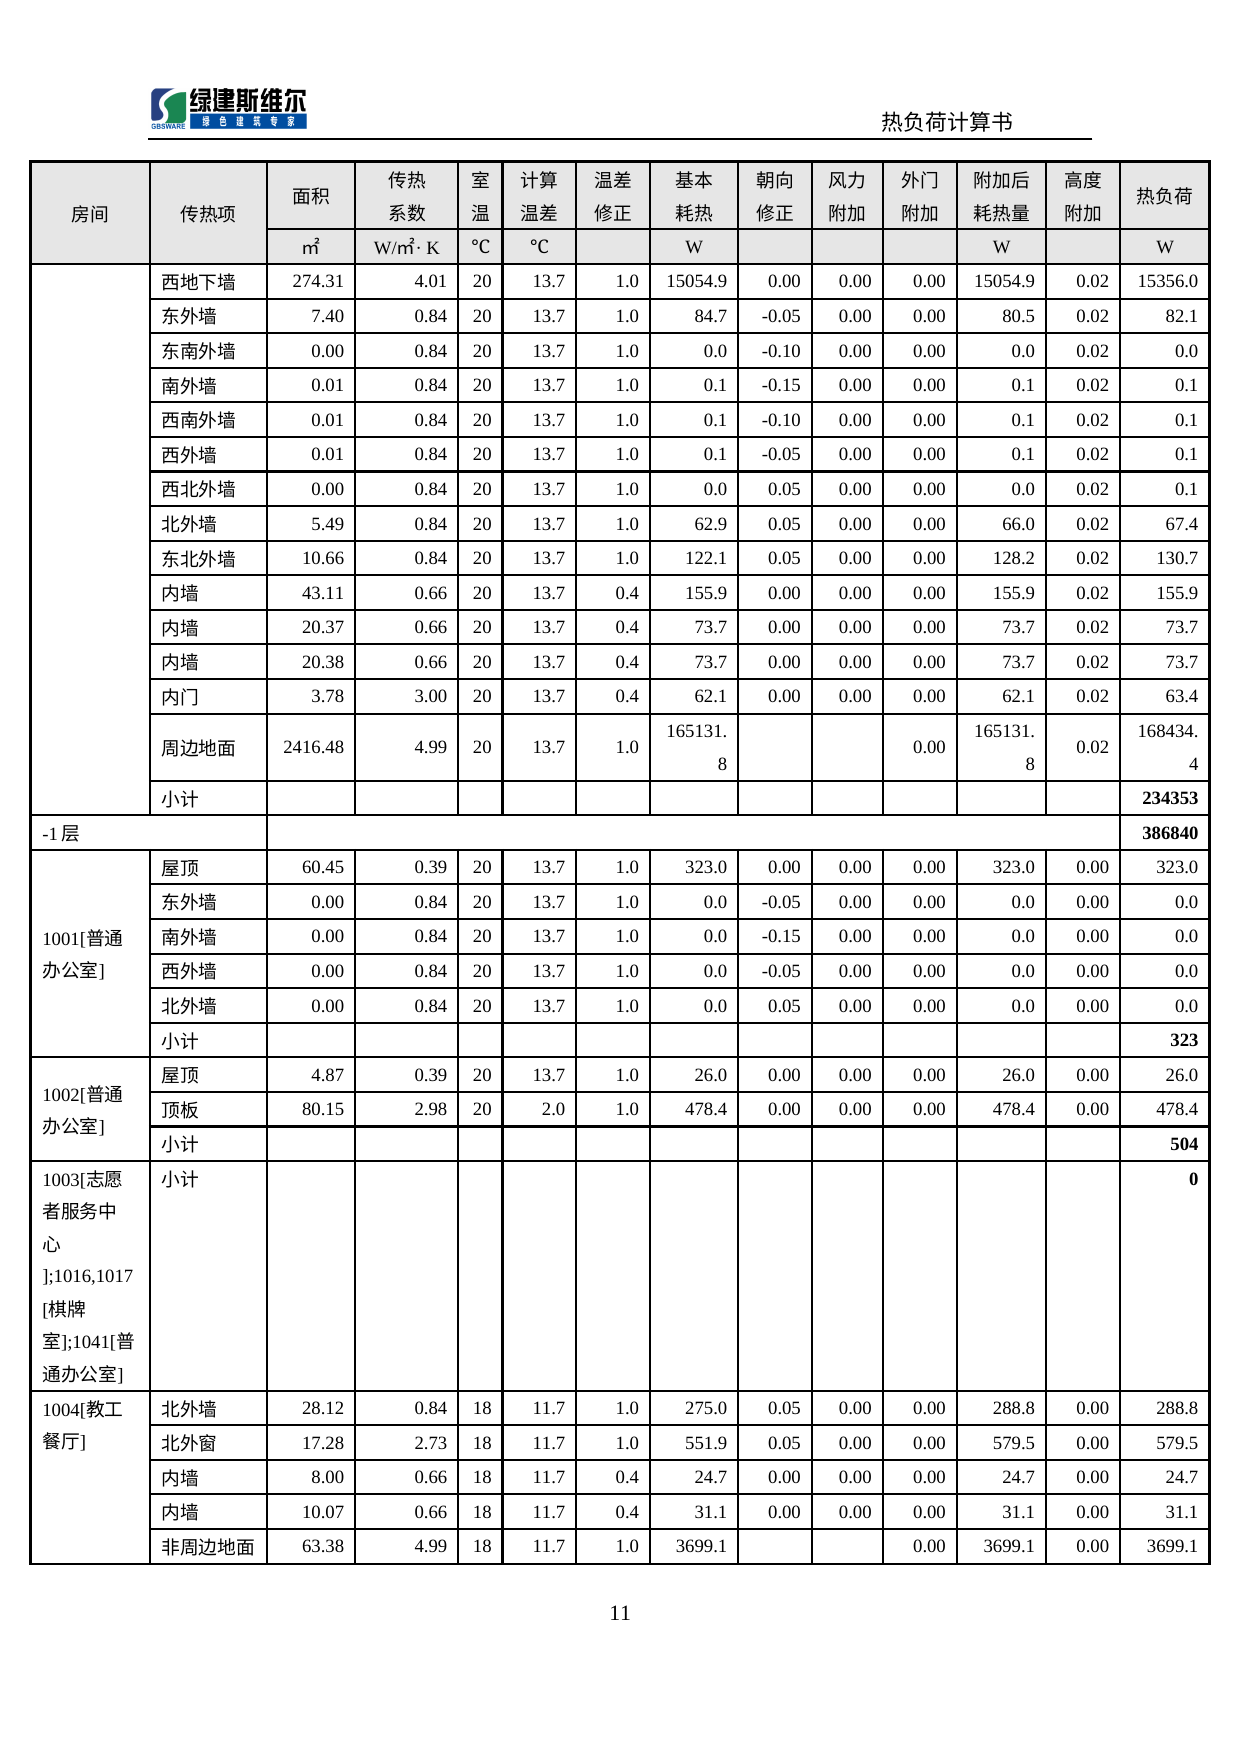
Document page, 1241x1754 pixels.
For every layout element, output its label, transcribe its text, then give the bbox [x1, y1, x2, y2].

table_cell [813, 230, 882, 263]
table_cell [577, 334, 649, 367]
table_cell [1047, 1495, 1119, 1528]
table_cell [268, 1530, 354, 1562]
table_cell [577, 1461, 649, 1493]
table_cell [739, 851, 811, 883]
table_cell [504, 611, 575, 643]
picture [147, 88, 308, 130]
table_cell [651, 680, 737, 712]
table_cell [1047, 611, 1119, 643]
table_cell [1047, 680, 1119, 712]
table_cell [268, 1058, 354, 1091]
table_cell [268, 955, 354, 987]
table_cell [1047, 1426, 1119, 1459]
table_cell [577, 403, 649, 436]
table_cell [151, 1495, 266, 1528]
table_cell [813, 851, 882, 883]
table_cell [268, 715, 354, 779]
table_cell ℃ [459, 230, 501, 263]
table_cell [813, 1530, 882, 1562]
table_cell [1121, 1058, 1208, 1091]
table_header 计算 温差 [504, 163, 575, 228]
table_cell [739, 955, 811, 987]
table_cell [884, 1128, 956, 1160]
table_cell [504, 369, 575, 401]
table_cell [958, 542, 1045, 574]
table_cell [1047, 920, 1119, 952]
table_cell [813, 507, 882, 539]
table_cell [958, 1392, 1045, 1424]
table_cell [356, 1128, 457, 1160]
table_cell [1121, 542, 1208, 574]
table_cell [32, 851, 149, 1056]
table_header 高度 附加 [1047, 163, 1119, 228]
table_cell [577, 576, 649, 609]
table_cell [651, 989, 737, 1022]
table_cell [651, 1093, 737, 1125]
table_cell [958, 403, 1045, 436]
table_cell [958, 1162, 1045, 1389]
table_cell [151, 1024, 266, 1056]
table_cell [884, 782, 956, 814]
table_header 传热项 [151, 163, 266, 263]
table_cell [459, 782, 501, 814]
table_header 传热 系数 [356, 163, 457, 228]
table_header 附加后 耗热量 [958, 163, 1045, 228]
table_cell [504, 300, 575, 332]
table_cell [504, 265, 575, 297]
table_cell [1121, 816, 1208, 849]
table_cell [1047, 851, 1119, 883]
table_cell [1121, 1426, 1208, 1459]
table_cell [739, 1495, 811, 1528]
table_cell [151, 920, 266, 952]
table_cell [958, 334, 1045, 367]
table_cell ℃ [504, 230, 575, 263]
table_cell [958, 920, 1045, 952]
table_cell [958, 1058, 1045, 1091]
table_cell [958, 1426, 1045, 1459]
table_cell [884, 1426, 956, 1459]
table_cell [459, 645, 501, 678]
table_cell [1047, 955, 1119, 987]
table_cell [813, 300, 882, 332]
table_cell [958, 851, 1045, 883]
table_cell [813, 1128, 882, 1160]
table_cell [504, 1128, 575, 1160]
table_cell [884, 230, 956, 263]
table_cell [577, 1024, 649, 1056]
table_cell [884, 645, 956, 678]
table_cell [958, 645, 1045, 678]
table_cell [739, 230, 811, 263]
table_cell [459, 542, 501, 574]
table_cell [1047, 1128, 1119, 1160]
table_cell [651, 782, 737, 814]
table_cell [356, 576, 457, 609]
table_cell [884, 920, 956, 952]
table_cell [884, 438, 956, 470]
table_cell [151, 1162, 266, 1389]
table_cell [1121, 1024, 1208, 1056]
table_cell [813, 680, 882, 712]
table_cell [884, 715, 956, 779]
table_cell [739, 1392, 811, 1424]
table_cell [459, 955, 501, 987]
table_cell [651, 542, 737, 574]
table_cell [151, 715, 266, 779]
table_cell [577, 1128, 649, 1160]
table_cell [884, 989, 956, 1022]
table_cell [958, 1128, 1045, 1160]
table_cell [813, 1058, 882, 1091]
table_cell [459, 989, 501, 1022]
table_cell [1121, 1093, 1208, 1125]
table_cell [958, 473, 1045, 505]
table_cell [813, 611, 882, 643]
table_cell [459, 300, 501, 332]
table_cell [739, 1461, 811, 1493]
table_header 基本 耗热 [651, 163, 737, 228]
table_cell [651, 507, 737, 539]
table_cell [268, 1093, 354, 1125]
table_header 房间 [32, 163, 149, 263]
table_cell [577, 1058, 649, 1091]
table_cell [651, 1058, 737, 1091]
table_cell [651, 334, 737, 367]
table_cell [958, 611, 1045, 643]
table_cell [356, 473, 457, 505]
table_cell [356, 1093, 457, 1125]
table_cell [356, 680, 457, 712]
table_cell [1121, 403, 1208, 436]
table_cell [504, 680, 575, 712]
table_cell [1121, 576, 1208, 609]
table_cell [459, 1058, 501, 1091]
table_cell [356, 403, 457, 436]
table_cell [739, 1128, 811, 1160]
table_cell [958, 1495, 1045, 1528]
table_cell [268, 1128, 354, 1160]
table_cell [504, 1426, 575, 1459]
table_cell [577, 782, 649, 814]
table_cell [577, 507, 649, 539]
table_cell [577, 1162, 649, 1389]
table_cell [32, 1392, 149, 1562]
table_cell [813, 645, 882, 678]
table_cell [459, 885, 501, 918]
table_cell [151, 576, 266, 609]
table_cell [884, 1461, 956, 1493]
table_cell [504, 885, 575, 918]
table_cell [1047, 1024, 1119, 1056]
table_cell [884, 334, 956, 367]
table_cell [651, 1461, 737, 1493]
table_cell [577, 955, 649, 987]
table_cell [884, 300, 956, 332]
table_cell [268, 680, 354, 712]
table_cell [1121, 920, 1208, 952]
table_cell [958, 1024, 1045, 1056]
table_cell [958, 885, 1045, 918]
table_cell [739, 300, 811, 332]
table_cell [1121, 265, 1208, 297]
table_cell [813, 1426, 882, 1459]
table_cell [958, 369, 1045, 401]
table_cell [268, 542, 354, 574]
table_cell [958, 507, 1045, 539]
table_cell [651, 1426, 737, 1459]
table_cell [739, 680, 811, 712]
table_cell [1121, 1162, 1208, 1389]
table_cell W [958, 230, 1045, 263]
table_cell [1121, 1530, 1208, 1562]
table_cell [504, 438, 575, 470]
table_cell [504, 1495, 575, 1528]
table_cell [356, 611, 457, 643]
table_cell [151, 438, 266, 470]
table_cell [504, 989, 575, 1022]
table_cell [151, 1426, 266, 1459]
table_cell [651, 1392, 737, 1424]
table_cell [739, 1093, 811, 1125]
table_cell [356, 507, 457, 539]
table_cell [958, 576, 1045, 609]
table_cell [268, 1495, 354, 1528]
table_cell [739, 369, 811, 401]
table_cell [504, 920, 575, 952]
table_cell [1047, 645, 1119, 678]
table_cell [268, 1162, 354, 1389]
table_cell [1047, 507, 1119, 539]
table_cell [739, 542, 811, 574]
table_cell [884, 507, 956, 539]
table_cell W/㎡· K [356, 230, 457, 263]
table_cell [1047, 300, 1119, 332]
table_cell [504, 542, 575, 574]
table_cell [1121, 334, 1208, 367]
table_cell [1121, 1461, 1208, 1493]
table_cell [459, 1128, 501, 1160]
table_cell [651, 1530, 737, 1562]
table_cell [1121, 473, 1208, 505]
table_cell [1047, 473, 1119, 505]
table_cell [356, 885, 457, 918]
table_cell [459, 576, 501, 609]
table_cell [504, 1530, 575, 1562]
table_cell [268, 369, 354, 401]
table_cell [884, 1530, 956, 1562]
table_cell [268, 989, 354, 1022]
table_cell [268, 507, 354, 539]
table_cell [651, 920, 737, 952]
table_header 室 温 [459, 163, 501, 228]
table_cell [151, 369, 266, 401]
table_header 外门 附加 [884, 163, 956, 228]
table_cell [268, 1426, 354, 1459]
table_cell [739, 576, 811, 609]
table_cell W [1121, 230, 1208, 263]
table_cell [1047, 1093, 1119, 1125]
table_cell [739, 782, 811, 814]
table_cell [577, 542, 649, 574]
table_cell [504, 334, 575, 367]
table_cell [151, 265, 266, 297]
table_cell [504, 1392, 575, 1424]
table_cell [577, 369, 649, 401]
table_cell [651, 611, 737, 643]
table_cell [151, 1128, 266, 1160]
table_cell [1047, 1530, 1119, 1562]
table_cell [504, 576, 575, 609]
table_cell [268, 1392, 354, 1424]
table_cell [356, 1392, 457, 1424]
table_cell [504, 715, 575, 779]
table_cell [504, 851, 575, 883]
table_header 风力 附加 [813, 163, 882, 228]
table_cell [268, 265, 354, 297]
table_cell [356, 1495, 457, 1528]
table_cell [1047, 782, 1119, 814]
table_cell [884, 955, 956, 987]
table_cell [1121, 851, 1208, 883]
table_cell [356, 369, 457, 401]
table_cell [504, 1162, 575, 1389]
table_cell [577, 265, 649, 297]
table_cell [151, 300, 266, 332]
table_header 热负荷 [1121, 163, 1208, 228]
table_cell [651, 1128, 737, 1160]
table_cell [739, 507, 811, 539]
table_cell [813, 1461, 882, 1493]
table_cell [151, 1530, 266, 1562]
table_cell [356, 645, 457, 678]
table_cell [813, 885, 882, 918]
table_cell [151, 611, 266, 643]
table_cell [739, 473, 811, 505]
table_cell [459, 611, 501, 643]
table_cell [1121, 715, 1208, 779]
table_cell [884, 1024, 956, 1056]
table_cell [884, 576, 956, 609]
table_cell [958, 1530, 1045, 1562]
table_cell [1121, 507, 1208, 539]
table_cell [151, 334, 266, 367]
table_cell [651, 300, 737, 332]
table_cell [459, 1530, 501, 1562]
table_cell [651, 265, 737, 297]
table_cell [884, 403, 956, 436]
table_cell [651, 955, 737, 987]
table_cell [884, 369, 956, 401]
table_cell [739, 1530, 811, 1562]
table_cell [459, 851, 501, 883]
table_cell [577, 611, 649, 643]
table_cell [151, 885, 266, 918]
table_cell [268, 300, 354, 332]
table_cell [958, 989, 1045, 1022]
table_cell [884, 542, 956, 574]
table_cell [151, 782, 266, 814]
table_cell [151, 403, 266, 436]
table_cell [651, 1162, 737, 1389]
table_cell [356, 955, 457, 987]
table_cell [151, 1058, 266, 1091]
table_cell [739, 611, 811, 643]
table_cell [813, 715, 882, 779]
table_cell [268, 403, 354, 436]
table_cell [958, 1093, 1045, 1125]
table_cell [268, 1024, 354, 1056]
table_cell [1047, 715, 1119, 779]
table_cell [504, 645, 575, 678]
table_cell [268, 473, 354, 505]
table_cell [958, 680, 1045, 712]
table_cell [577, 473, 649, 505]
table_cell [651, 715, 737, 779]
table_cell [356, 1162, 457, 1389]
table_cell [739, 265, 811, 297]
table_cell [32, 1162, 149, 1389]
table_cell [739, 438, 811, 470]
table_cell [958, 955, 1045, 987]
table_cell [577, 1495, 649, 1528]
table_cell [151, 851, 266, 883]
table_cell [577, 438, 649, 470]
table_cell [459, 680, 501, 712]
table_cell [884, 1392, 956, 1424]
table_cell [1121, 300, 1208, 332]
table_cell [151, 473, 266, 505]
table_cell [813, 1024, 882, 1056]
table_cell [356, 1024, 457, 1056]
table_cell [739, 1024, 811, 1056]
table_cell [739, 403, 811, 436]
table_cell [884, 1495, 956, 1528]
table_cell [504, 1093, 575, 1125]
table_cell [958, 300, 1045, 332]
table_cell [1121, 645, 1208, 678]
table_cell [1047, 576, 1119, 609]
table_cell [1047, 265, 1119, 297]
table_header 面积 [268, 163, 354, 228]
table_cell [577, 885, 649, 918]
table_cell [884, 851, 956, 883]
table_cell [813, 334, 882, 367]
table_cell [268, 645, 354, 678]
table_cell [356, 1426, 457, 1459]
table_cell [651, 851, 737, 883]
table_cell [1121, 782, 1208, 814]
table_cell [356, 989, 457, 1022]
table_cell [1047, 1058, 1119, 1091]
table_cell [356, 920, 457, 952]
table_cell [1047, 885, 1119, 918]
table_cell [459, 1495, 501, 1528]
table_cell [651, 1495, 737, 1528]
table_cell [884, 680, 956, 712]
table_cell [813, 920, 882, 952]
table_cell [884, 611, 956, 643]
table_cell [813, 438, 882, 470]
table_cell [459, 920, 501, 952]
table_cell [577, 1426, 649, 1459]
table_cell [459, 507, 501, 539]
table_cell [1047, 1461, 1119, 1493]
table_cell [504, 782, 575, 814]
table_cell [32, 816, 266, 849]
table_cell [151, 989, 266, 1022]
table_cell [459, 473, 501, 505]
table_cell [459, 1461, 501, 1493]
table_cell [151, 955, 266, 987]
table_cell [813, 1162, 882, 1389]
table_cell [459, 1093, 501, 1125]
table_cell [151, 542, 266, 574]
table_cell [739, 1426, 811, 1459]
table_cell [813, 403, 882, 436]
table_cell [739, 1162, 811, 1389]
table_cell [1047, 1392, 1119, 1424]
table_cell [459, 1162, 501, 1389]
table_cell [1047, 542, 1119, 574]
table_cell [1047, 230, 1119, 263]
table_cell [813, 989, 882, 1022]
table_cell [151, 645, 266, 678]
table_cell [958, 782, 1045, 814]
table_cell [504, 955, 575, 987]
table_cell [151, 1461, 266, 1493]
table_header 温差 修正 [577, 163, 649, 228]
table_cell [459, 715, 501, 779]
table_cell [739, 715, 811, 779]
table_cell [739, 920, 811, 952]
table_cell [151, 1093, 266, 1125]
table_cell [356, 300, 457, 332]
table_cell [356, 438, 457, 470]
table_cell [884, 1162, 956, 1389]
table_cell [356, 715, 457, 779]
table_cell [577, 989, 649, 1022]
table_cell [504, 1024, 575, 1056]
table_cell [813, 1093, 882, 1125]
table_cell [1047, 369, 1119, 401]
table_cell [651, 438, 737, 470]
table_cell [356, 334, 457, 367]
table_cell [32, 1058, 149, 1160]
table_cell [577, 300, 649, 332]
table_cell W [651, 230, 737, 263]
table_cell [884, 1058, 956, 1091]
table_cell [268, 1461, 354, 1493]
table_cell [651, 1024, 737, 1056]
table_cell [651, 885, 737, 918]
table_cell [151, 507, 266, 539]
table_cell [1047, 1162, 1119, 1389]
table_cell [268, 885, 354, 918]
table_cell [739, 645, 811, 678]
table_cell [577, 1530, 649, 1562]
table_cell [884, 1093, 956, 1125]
table_cell ㎡ [268, 230, 354, 263]
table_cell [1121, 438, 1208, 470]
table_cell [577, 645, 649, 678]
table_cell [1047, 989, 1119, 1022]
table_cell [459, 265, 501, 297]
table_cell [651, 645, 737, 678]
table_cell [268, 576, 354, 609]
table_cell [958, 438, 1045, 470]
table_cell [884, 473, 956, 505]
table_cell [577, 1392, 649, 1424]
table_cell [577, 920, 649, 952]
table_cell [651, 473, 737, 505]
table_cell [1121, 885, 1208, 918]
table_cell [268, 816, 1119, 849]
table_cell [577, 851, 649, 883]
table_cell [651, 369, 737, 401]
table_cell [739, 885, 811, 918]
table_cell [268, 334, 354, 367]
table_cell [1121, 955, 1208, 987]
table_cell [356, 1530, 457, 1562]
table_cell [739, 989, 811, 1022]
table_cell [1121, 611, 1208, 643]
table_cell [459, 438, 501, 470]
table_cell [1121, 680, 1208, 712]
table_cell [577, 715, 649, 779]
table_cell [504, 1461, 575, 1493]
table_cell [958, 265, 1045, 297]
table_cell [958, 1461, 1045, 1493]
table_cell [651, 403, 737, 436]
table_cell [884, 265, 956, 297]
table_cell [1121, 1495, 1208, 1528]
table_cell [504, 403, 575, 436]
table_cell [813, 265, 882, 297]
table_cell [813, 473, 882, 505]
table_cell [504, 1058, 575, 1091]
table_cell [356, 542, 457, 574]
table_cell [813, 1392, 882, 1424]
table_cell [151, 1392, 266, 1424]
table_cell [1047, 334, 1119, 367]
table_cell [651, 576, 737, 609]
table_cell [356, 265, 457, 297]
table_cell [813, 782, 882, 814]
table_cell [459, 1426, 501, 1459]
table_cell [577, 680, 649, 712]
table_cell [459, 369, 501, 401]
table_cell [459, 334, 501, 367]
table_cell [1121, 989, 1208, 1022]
table_cell [577, 230, 649, 263]
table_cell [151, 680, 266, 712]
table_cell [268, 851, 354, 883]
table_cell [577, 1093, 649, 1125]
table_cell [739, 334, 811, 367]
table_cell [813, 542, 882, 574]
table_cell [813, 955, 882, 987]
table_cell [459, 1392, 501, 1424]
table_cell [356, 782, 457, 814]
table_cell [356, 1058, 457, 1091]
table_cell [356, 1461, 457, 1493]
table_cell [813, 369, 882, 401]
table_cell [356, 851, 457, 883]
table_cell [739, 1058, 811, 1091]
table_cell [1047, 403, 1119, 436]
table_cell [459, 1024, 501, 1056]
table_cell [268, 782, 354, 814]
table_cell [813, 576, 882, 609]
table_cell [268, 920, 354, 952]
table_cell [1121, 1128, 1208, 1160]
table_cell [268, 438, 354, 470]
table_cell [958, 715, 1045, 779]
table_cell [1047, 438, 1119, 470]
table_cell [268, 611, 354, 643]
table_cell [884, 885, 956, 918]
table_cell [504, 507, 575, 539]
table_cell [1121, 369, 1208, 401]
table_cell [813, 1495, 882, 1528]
table_header 朝向 修正 [739, 163, 811, 228]
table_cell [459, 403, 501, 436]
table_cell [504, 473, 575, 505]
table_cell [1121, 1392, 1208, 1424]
